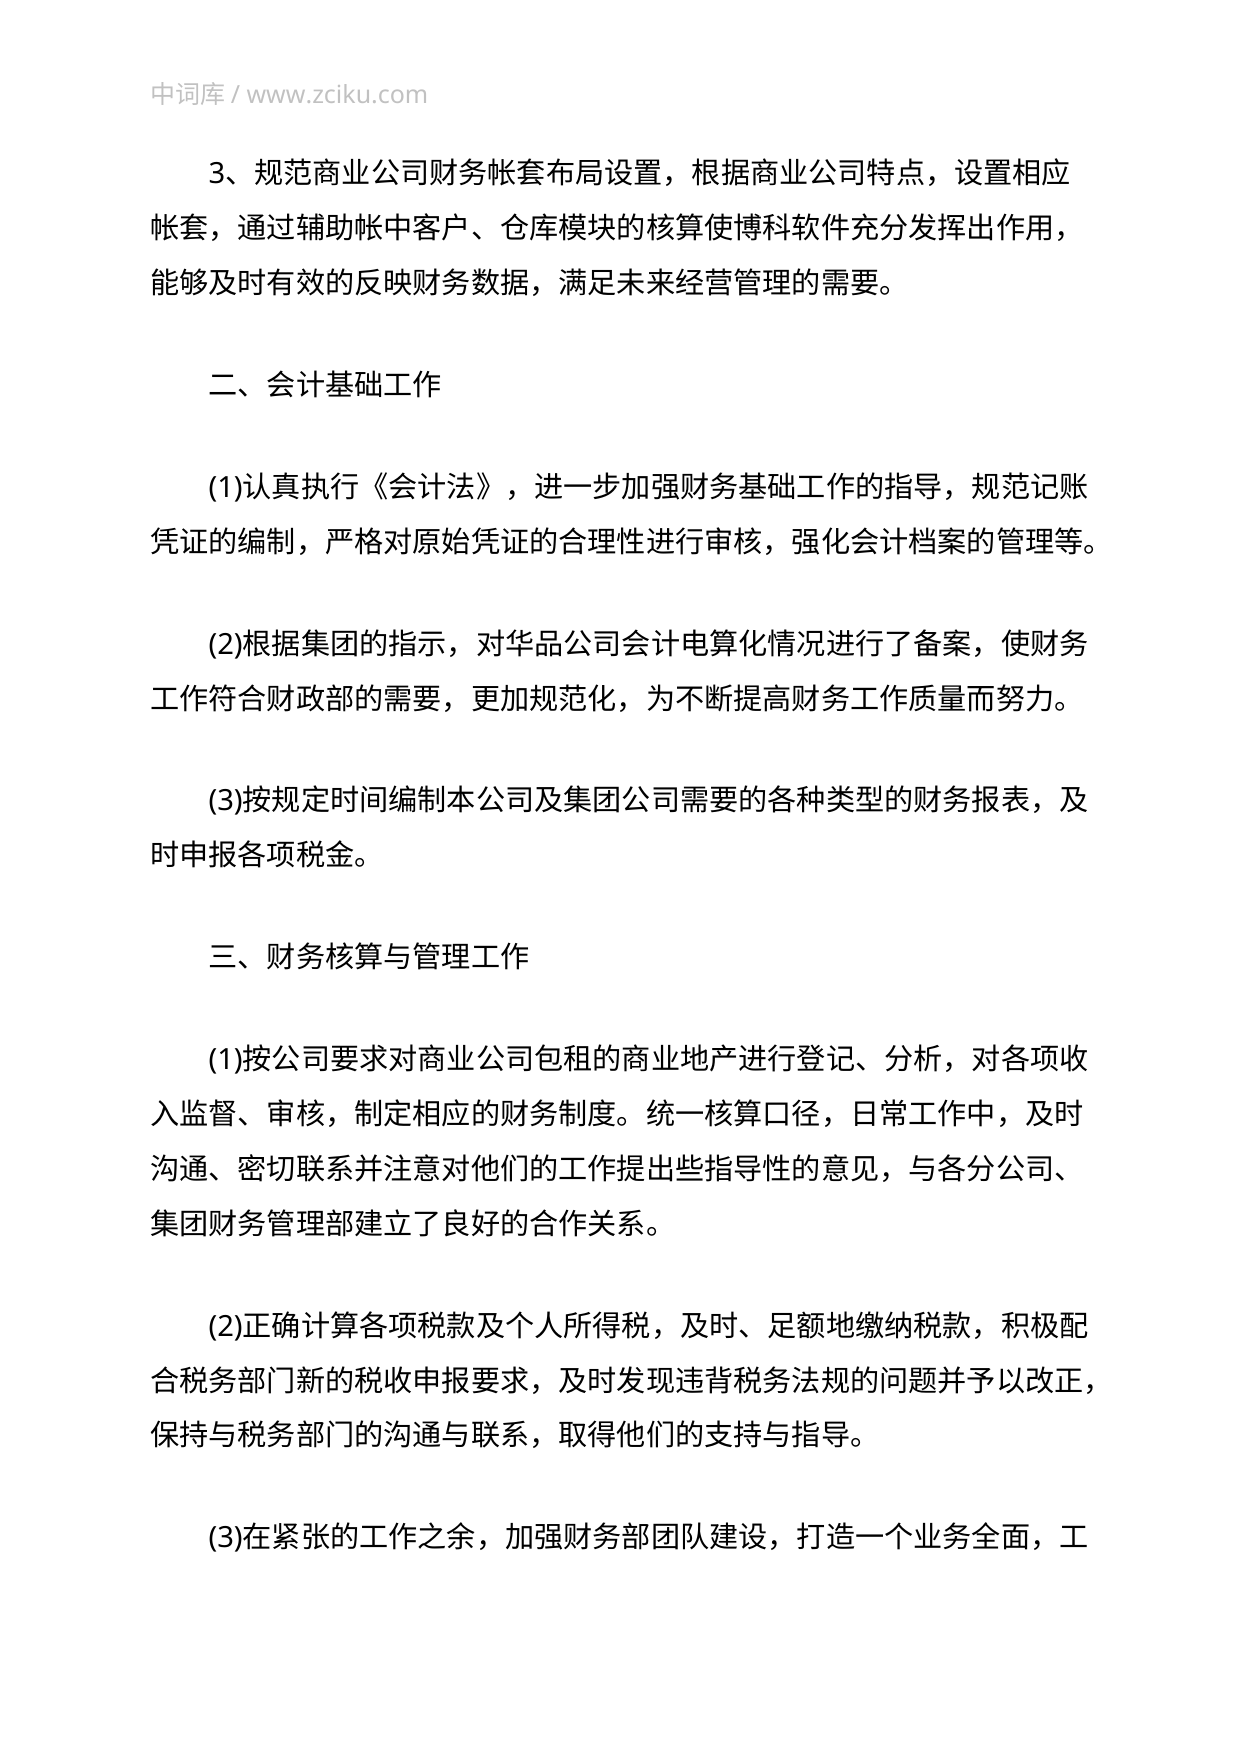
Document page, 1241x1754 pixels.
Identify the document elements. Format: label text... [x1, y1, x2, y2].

text (2)正确计算各项税款及个人所得税，及时、足额地缴纳税款，积极配合税务部门新的税收申报要求，及时发现违背税务法规的问题并予以改正，保持与税务部门的沟通与联系，取得他们的支持与指导。 [150, 1302, 1090, 1454]
text 三、财务核算与管理工作 [150, 934, 1090, 976]
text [150, 1514, 1090, 1556]
text 3、规范商业公司财务帐套布局设置，根据商业公司特点，设置相应帐套，通过辅助帐中客户、仓库模块的核算使博科软件充分发挥出作用，能够及时有效的反映财务数据，满足未来经营管理的需要。 [150, 150, 1090, 302]
text (3)按规定时间编制本公司及集团公司需要的各种类型的财务报表，及时申报各项税金。 [150, 777, 1090, 874]
text (2)根据集团的指示，对华品公司会计电算化情况进行了备案，使财务工作符合财政部的需要，更加规范化，为不断提高财务工作质量而努力。 [150, 620, 1090, 717]
text (1)认真执行《会计法》，进一步加强财务基础工作的指导，规范记账凭证的编制，严格对原始凭证的合理性进行审核，强化会计档案的管理等。 [150, 463, 1090, 561]
text (1)按公司要求对商业公司包租的商业地产进行登记、分析，对各项收入监督、审核，制定相应的财务制度。统一核算口径，日常工作中，及时沟通、密切联系并注意对他们的工作提出些指导性的意见，与各分公司、集团财务管理部建立了良好的合作关系。 [150, 1036, 1090, 1243]
text 二、会计基础工作 [150, 362, 1090, 404]
